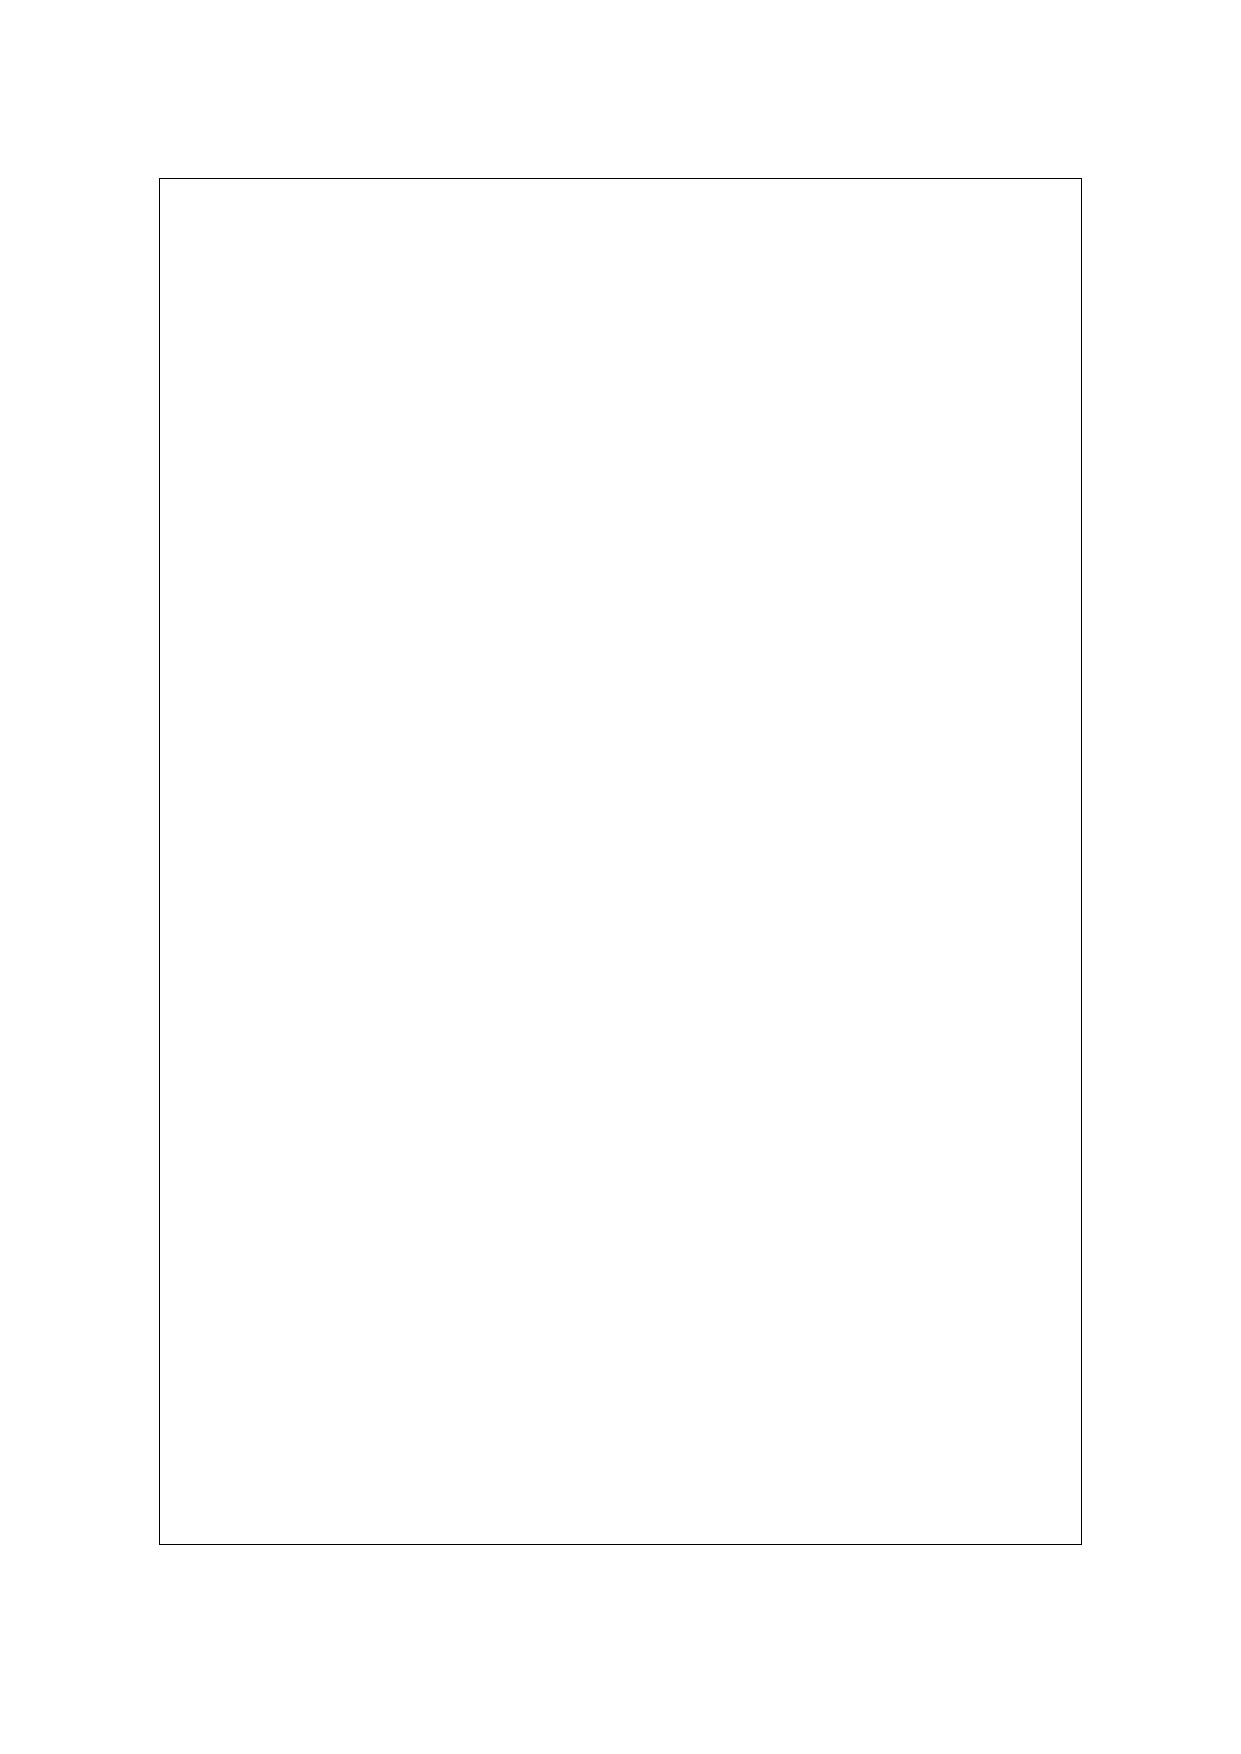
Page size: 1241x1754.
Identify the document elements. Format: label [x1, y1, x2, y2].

table_cell [160, 179, 1081, 1544]
